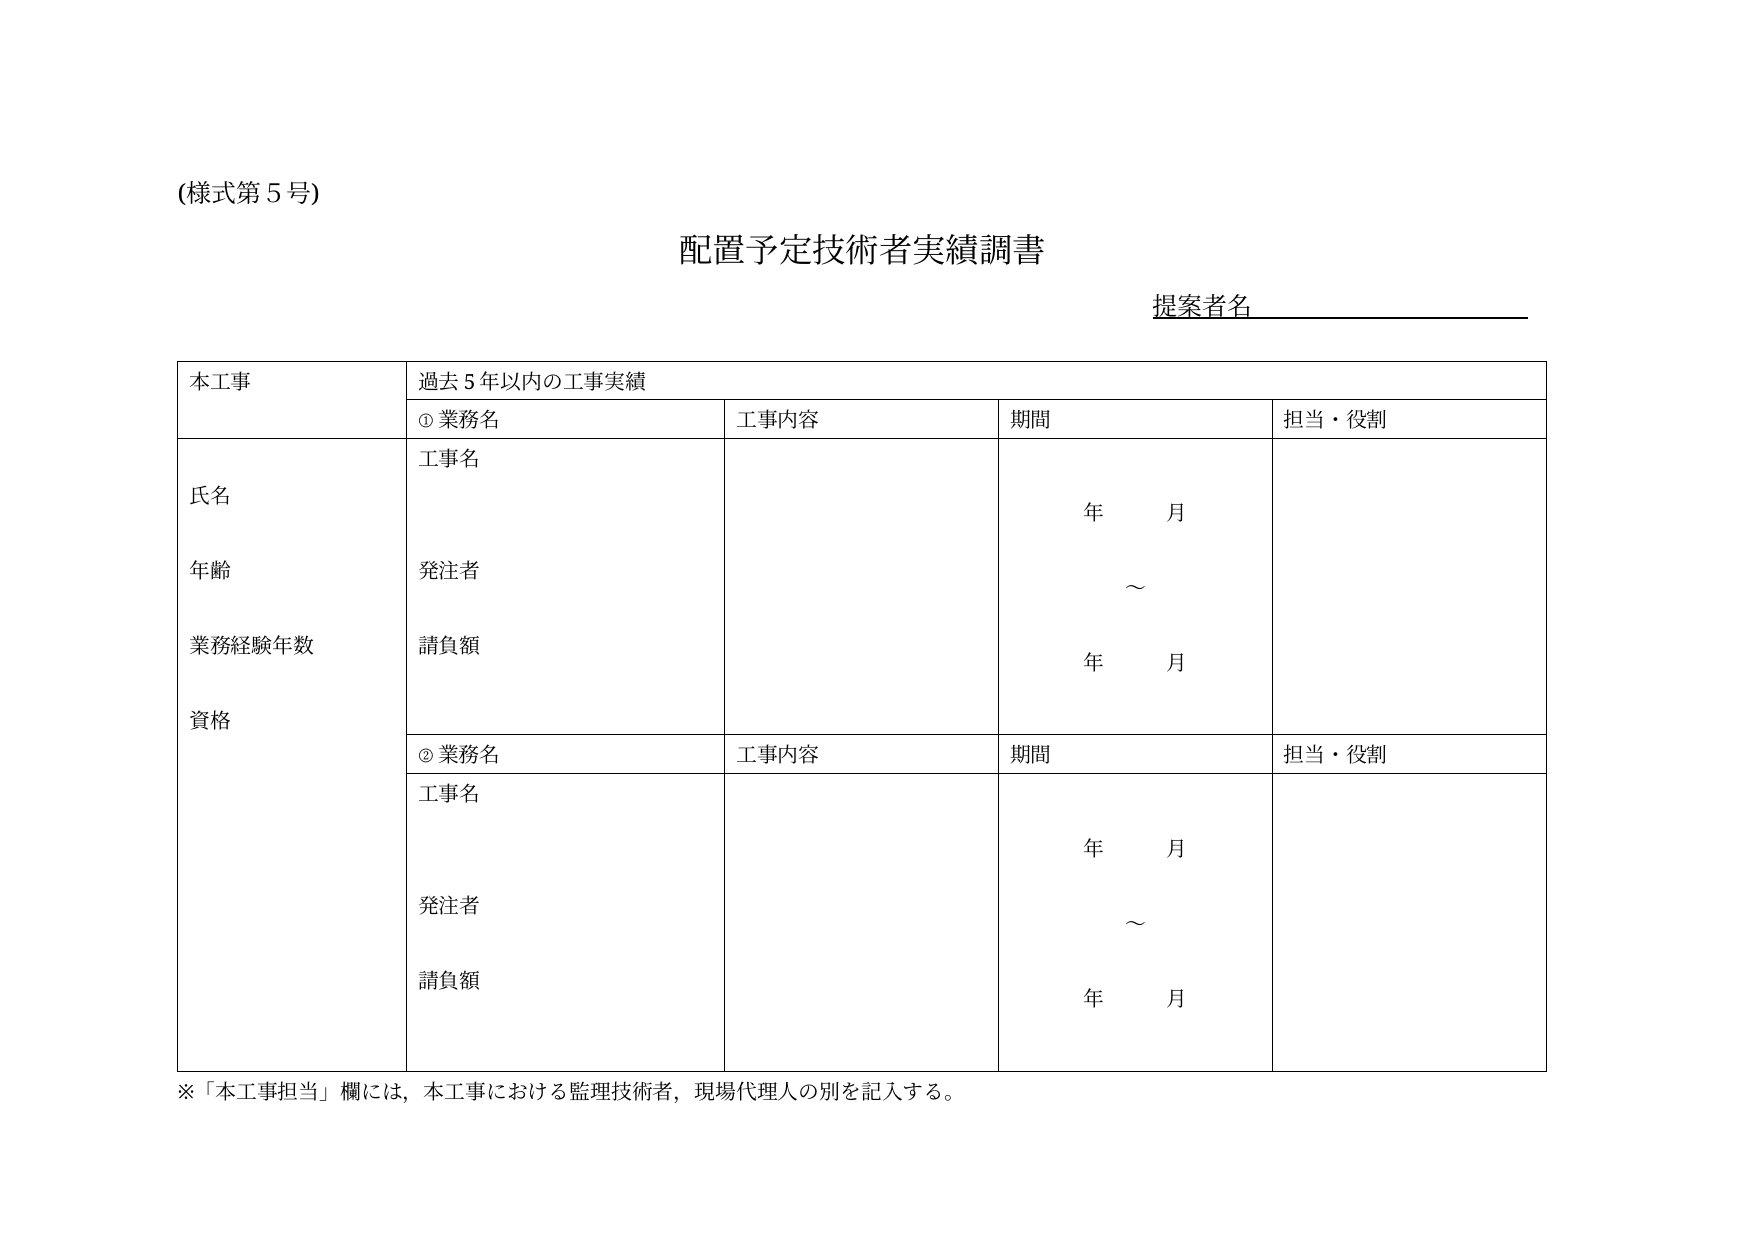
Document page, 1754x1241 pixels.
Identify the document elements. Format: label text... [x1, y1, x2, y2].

table_cell 期間 [999, 735, 1272, 772]
text ※「本工事担当」欄には，本工事における監理技術者，現場代理人の別を記入する。 [177, 1072, 1547, 1109]
table_cell 担当・役割 [1273, 400, 1546, 438]
table_cell 氏名 年齢 業務経験年数 資格 [178, 439, 406, 1071]
table_cell ②業務名 [407, 735, 724, 772]
text (様式第５号) [177, 173, 1547, 211]
table_header 本工事 [178, 362, 406, 438]
table_cell [725, 774, 998, 1071]
table_cell 担当・役割 [1273, 735, 1546, 772]
table_header 過去5年以内の工事実績 [407, 362, 1546, 399]
table_cell [1273, 439, 1546, 734]
table_cell 工事名 発注者 請負額 [407, 774, 724, 1071]
table_cell 工事名 発注者 請負額 [407, 439, 724, 734]
table_cell 期間 [999, 400, 1272, 438]
text 配置予定技術者実績調書 [177, 211, 1547, 286]
table_cell 工事内容 [725, 400, 998, 438]
text 提案者名 [177, 286, 1547, 323]
table_cell ①業務名 [407, 400, 724, 438]
table_cell [1273, 774, 1546, 1071]
table_cell 工事内容 [725, 735, 998, 772]
table_cell 年 月 ～ 年 月 [999, 774, 1272, 1071]
table_cell 年 月 ～ 年 月 [999, 439, 1272, 734]
table_cell [725, 439, 998, 734]
